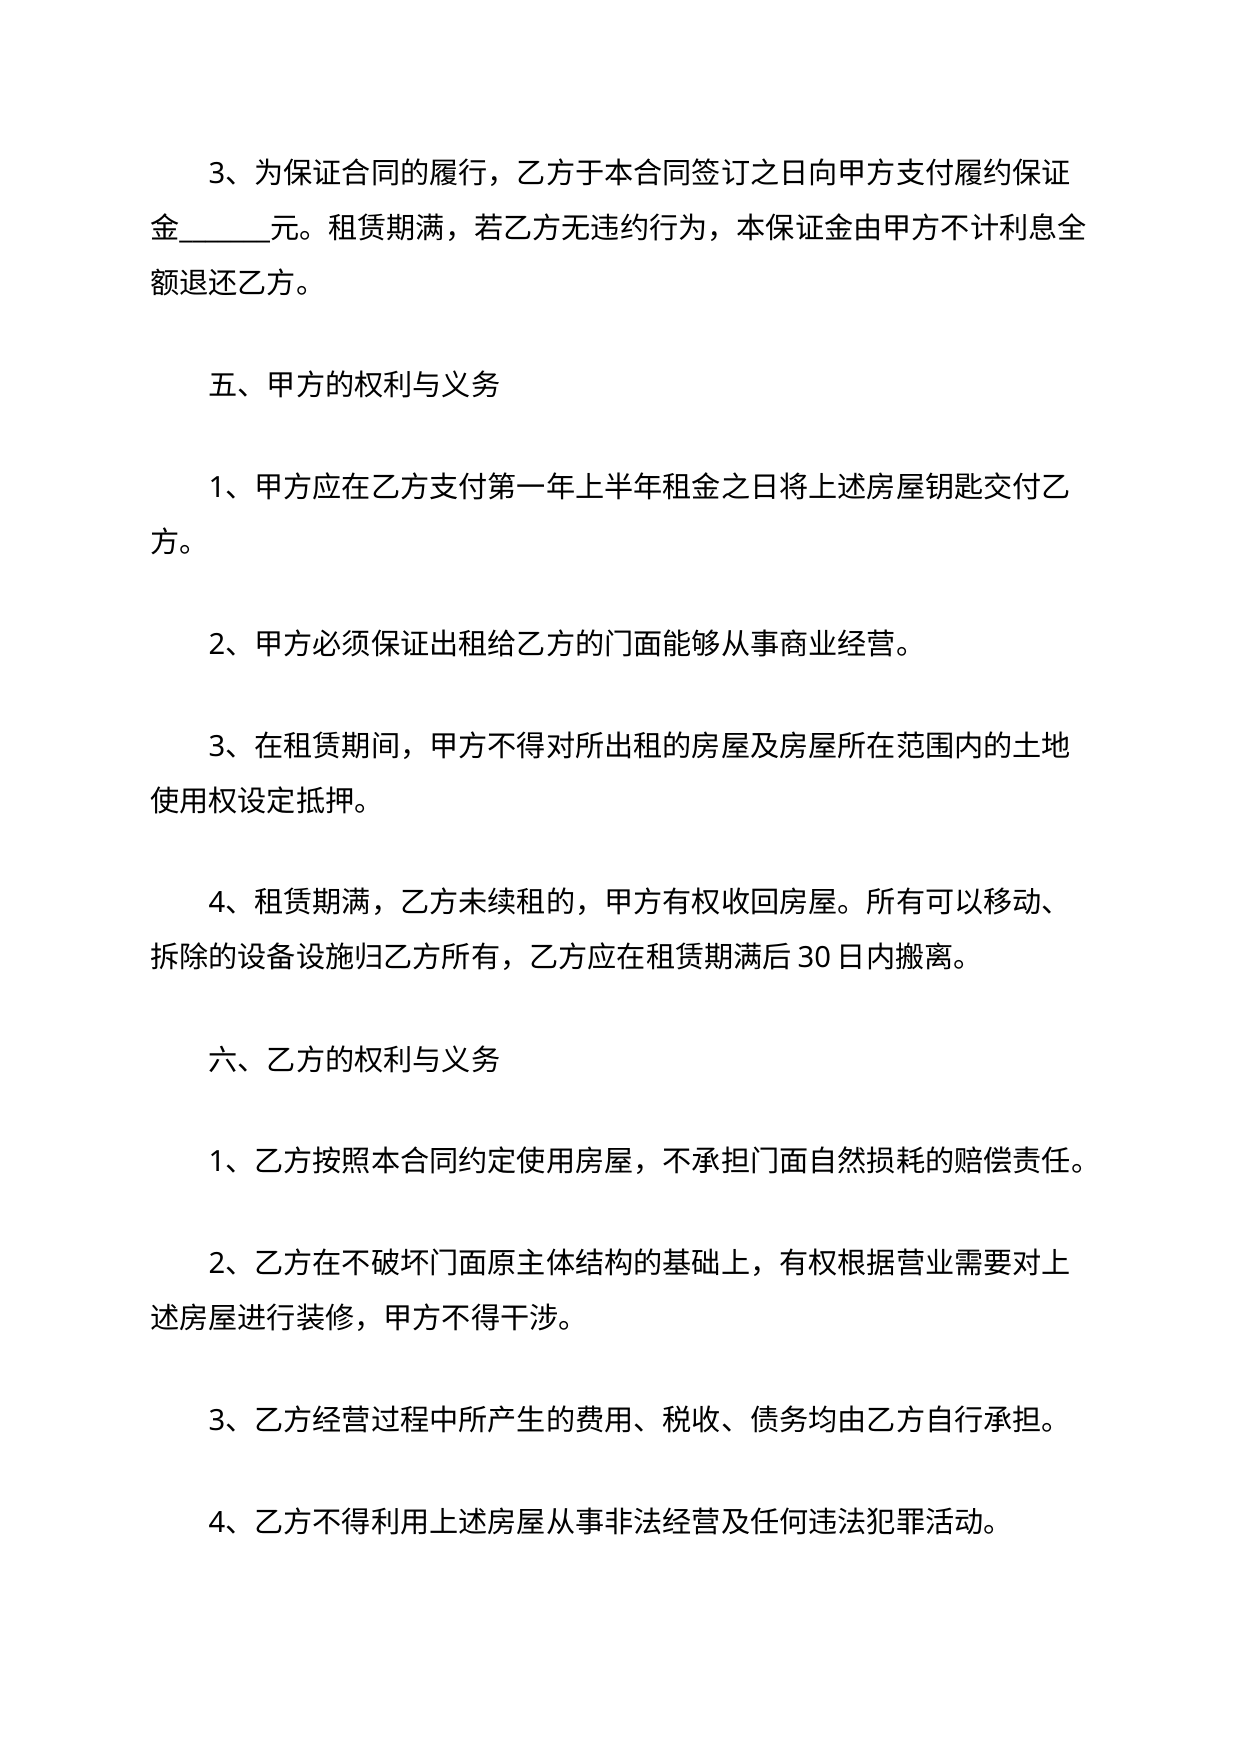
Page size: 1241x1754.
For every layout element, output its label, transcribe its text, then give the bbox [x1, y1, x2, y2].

text 3、乙方经营过程中所产生的费用、税收、债务均由乙方自行承担。 [150, 1397, 1090, 1439]
text 4、租赁期满，乙方未续租的，甲方有权收回房屋。所有可以移动、拆除的设备设施归乙方所有，乙方应在租赁期满后30日内搬离。 [150, 879, 1090, 976]
text 六、乙方的权利与义务 [150, 1036, 1090, 1078]
text 2、甲方必须保证出租给乙方的门面能够从事商业经营。 [150, 620, 1090, 663]
text 1、乙方按照本合同约定使用房屋，不承担门面自然损耗的赔偿责任。 [150, 1138, 1090, 1180]
text 2、乙方在不破坏门面原主体结构的基础上，有权根据营业需要对上述房屋进行装修，甲方不得干涉。 [150, 1240, 1090, 1337]
text 1、甲方应在乙方支付第一年上半年租金之日将上述房屋钥匙交付乙方。 [150, 463, 1090, 561]
text 4、乙方不得利用上述房屋从事非法经营及任何违法犯罪活动。 [150, 1498, 1090, 1541]
text 五、甲方的权利与义务 [150, 362, 1090, 404]
text 3、在租赁期间，甲方不得对所出租的房屋及房屋所在范围内的土地使用权设定抵押。 [150, 722, 1090, 819]
text 3、为保证合同的履行，乙方于本合同签订之日向甲方支付履约保证金_______元。租赁期满，若乙方无违约行为，本保证金由甲方不计利息全额退还乙方。 [150, 150, 1090, 302]
